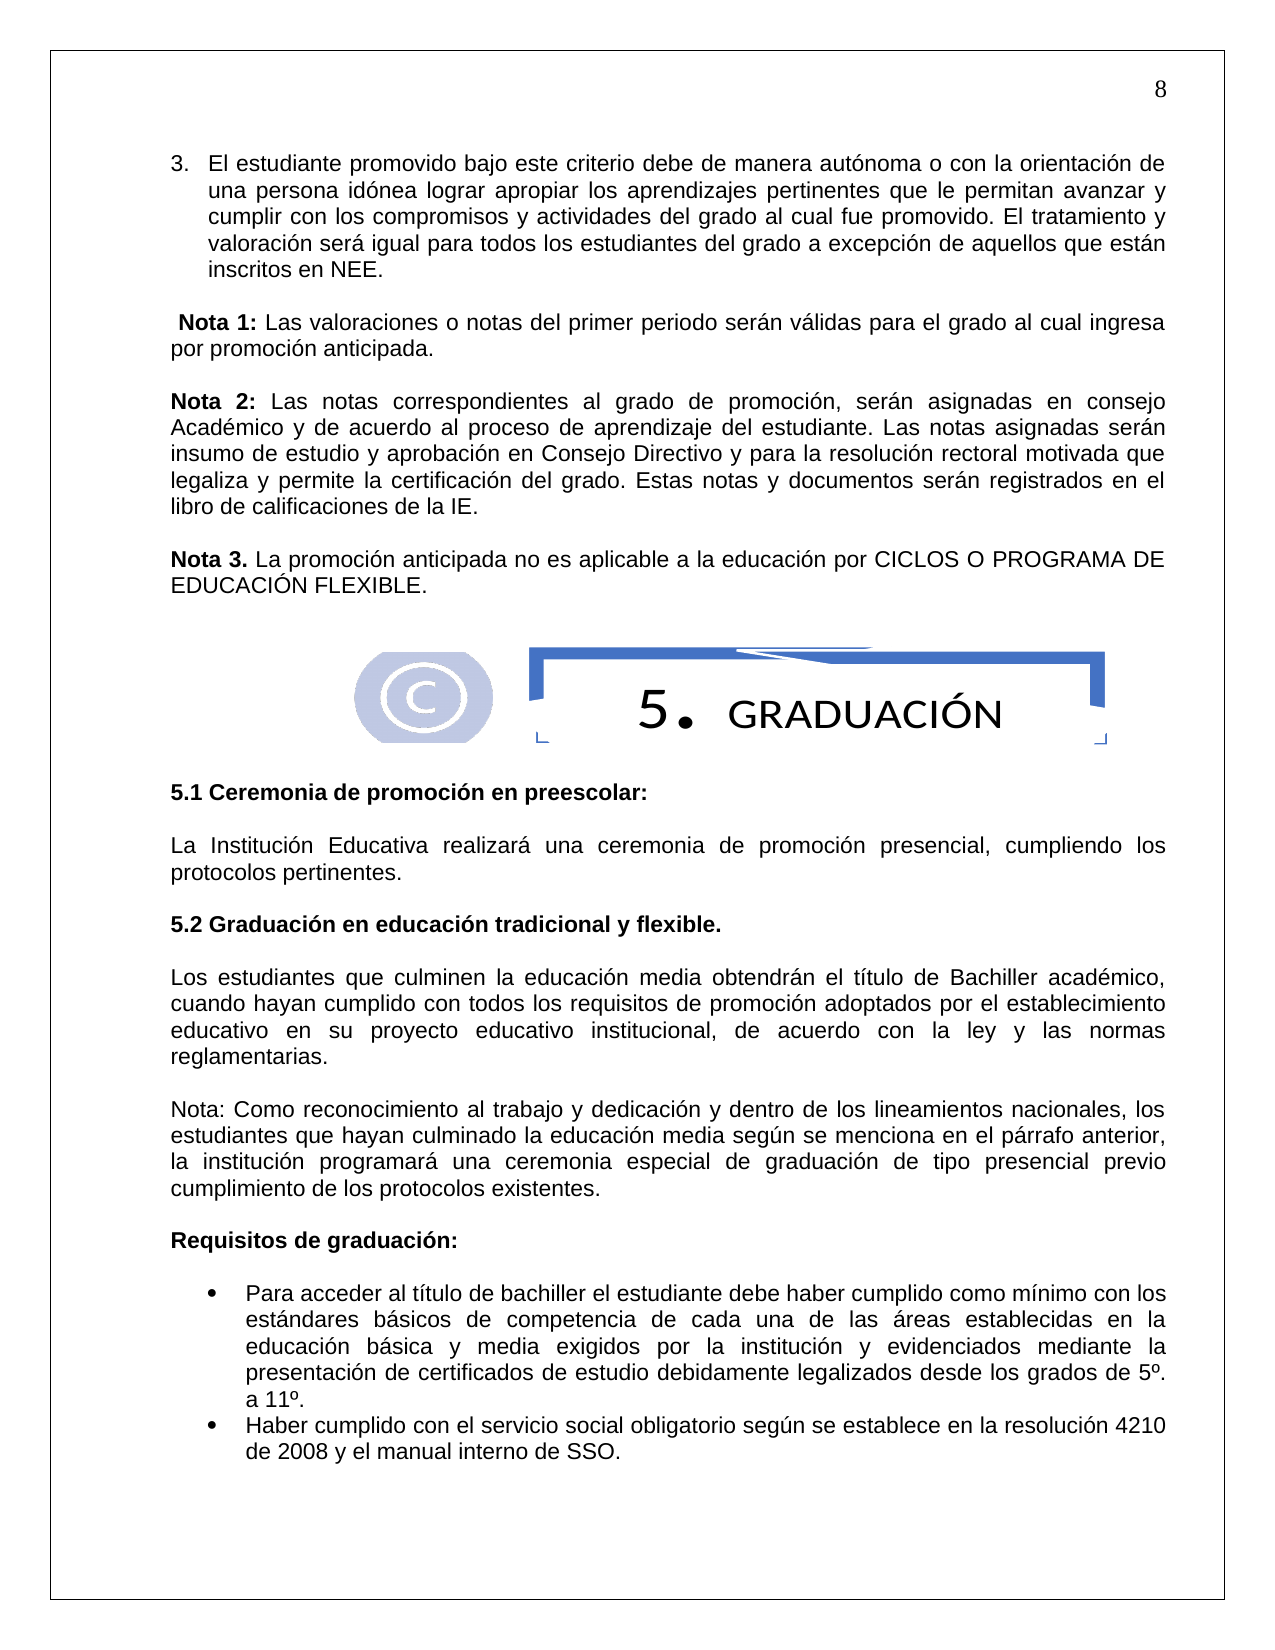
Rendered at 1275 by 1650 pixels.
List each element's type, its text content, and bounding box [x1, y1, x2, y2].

list Haber cumplido con el servicio social obligatorio según se establece en la resolución 4210 de 2008 y el manual interno de SSO. [208, 1412, 1167, 1464]
text Nota: Como reconocimiento al trabajo y dedicación y dentro de los lineamientos nacionales, los estudiantes que hayan culminado la educación media según se menciona en el párrafo anterior, la institución programará una ceremonia especial de graduación de tipo presencial previo cumplimiento de los protocolos existentes. [170, 1096, 1167, 1201]
list Para acceder al título de bachiller el estudiante debe haber cumplido como mínimo con los estándares básicos de competencia de cada una de las áreas establecidas en la educación básica y media exigidos por la institución y evidenciados mediante la presentación de certificados de estudio debidamente legalizados desde los grados de 5º. a 11º. [208, 1280, 1167, 1412]
text Requisitos de graduación: [170, 1227, 1167, 1254]
text Nota 2: Las notas correspondientes al grado de promoción, serán asignadas en consejo Académico y de acuerdo al proceso de aprendizaje del estudiante. Las notas asignadas serán insumo de estudio y aprobación en Consejo Directivo y para la resolución rectoral motivada que legaliza y permite la certificación del grado. Estas notas y documentos serán registrados en el libro de calificaciones de la IE. [170, 388, 1167, 519]
text 5.2 Graduación en educación tradicional y flexible. [170, 911, 1167, 937]
list El estudiante promovido bajo este criterio debe de manera autónoma o con la orientación de una persona idónea lograr apropiar los aprendizajes pertinentes que le permitan avanzar y cumplir con los compromisos y actividades del grado al cual fue promovido. El tratamiento y valoración será igual para todos los estudiantes del grado a excepción de aquellos que están inscritos en NEE. [170, 150, 1167, 282]
text 5.1 Ceremonia de promoción en preescolar: [170, 779, 1167, 806]
text Los estudiantes que culminen la educación media obtendrán el título de Bachiller académico, cuando hayan cumplido con todos los requisitos de promoción adoptados por el establecimiento educativo en su proyecto educativo institucional, de acuerdo con la ley y las normas reglamentarias. [170, 964, 1167, 1069]
text Nota 3. La promoción anticipada no es aplicable a la educación por CICLOS O PROGRAMA DE EDUCACIÓN FLEXIBLE. [170, 546, 1167, 598]
text La Institución Educativa realizará una ceremonia de promoción presencial, cumpliendo los protocolos pertinentes. [170, 832, 1167, 885]
picture [338, 652, 509, 743]
text Nota 1: Las valoraciones o notas del primer periodo serán válidas para el grado al cual ingresa por promoción anticipada. [170, 308, 1167, 361]
